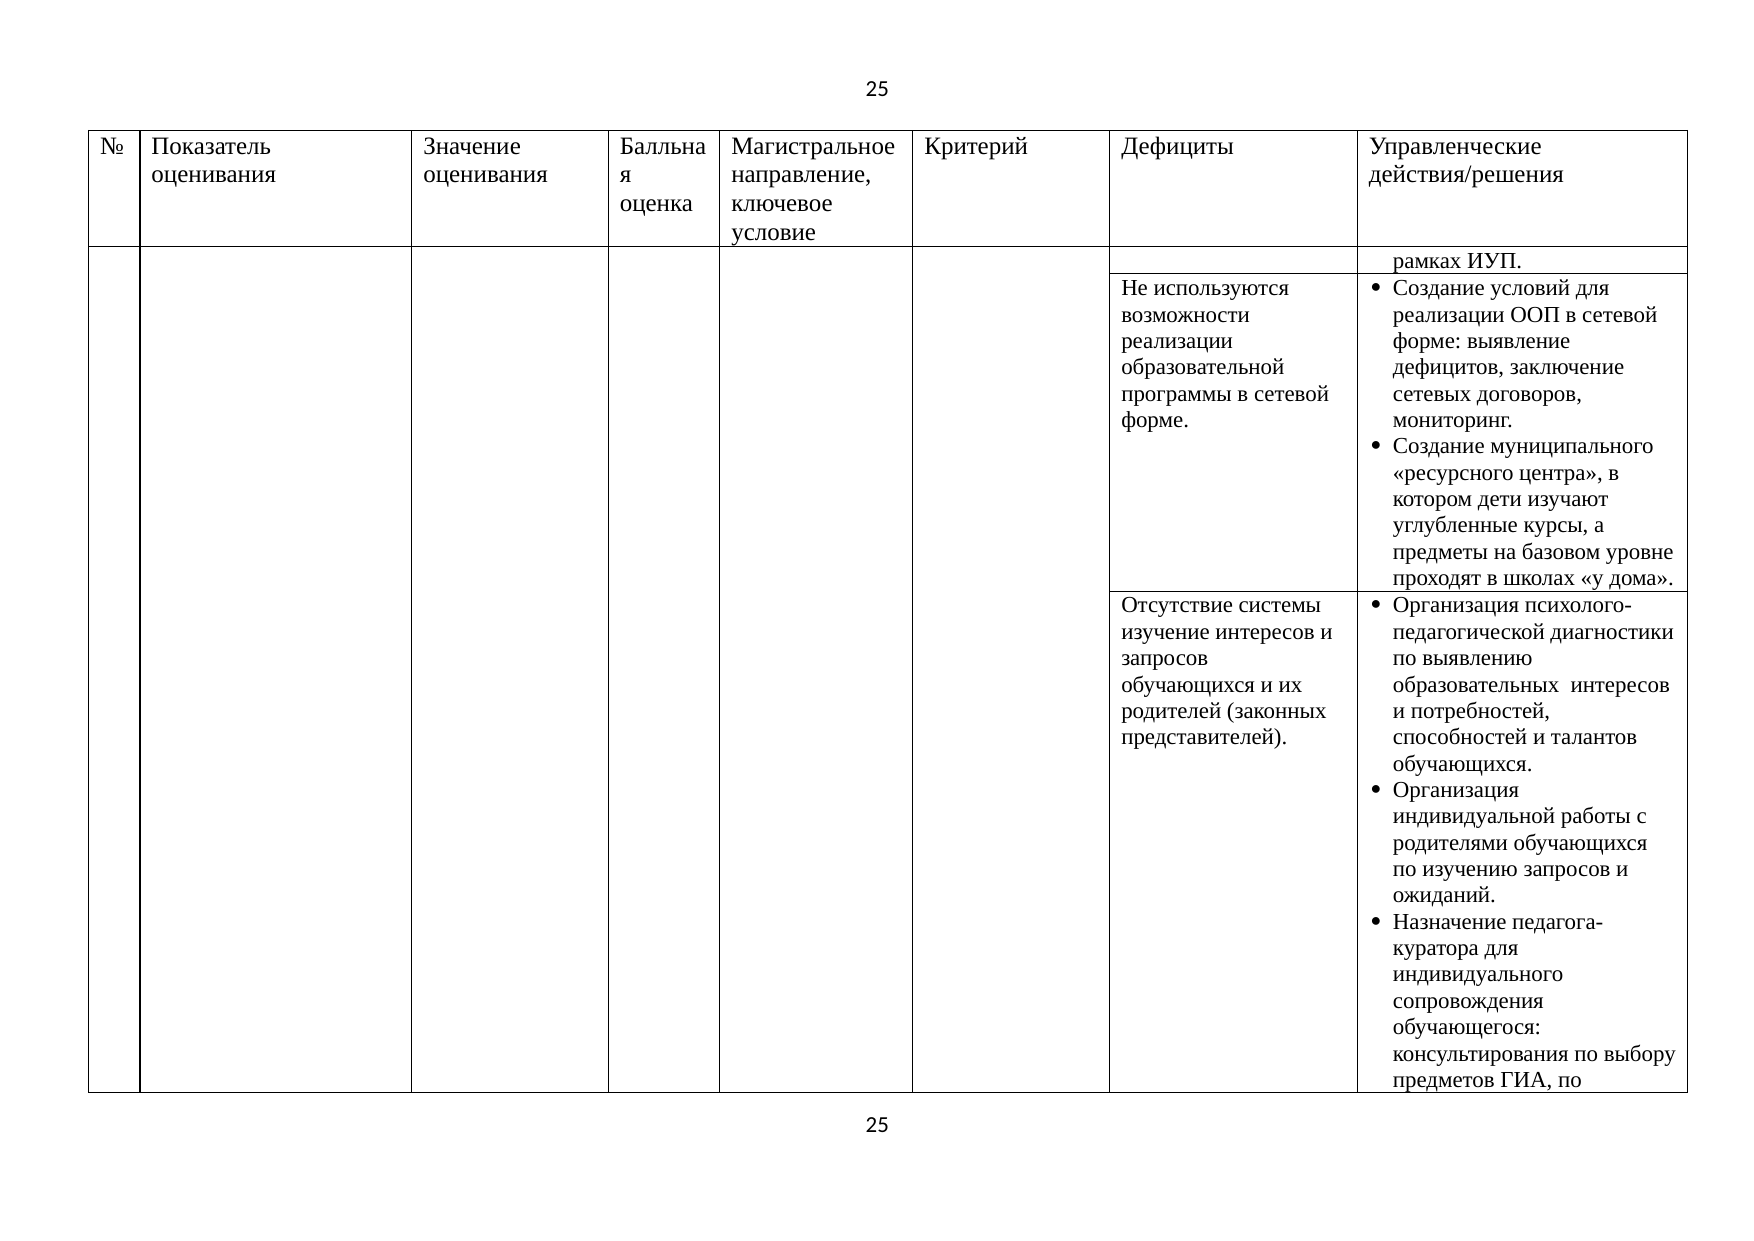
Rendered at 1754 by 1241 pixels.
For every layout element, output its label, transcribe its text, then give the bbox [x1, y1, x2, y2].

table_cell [1358, 247, 1687, 273]
table_header Балльная оценка [609, 131, 719, 246]
table_cell Создание условий для реализации ООП в сетевой форме: выявление дефицитов, заключение сетевых договоров, мониторинг. Создание муниципального «ресурсного центра», в котором дети изучают углубленные курсы, а предметы на базовом уровне проходят в школах «у дома». [1358, 274, 1687, 591]
table_header Критерий [913, 131, 1109, 246]
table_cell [1110, 592, 1357, 1092]
table_header Управленческие действия/решения [1358, 131, 1687, 246]
table_header Магистральное направление, ключевое условие [720, 131, 912, 246]
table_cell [1358, 592, 1687, 1092]
table_cell Не используются возможности реализации образовательной программы в сетевой форме. [1110, 274, 1357, 591]
table_header Показатель оценивания [141, 131, 411, 246]
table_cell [1110, 247, 1357, 273]
table_header № [89, 131, 139, 246]
table_header Дефициты [1110, 131, 1357, 246]
table_header Значение оценивания [412, 131, 608, 246]
